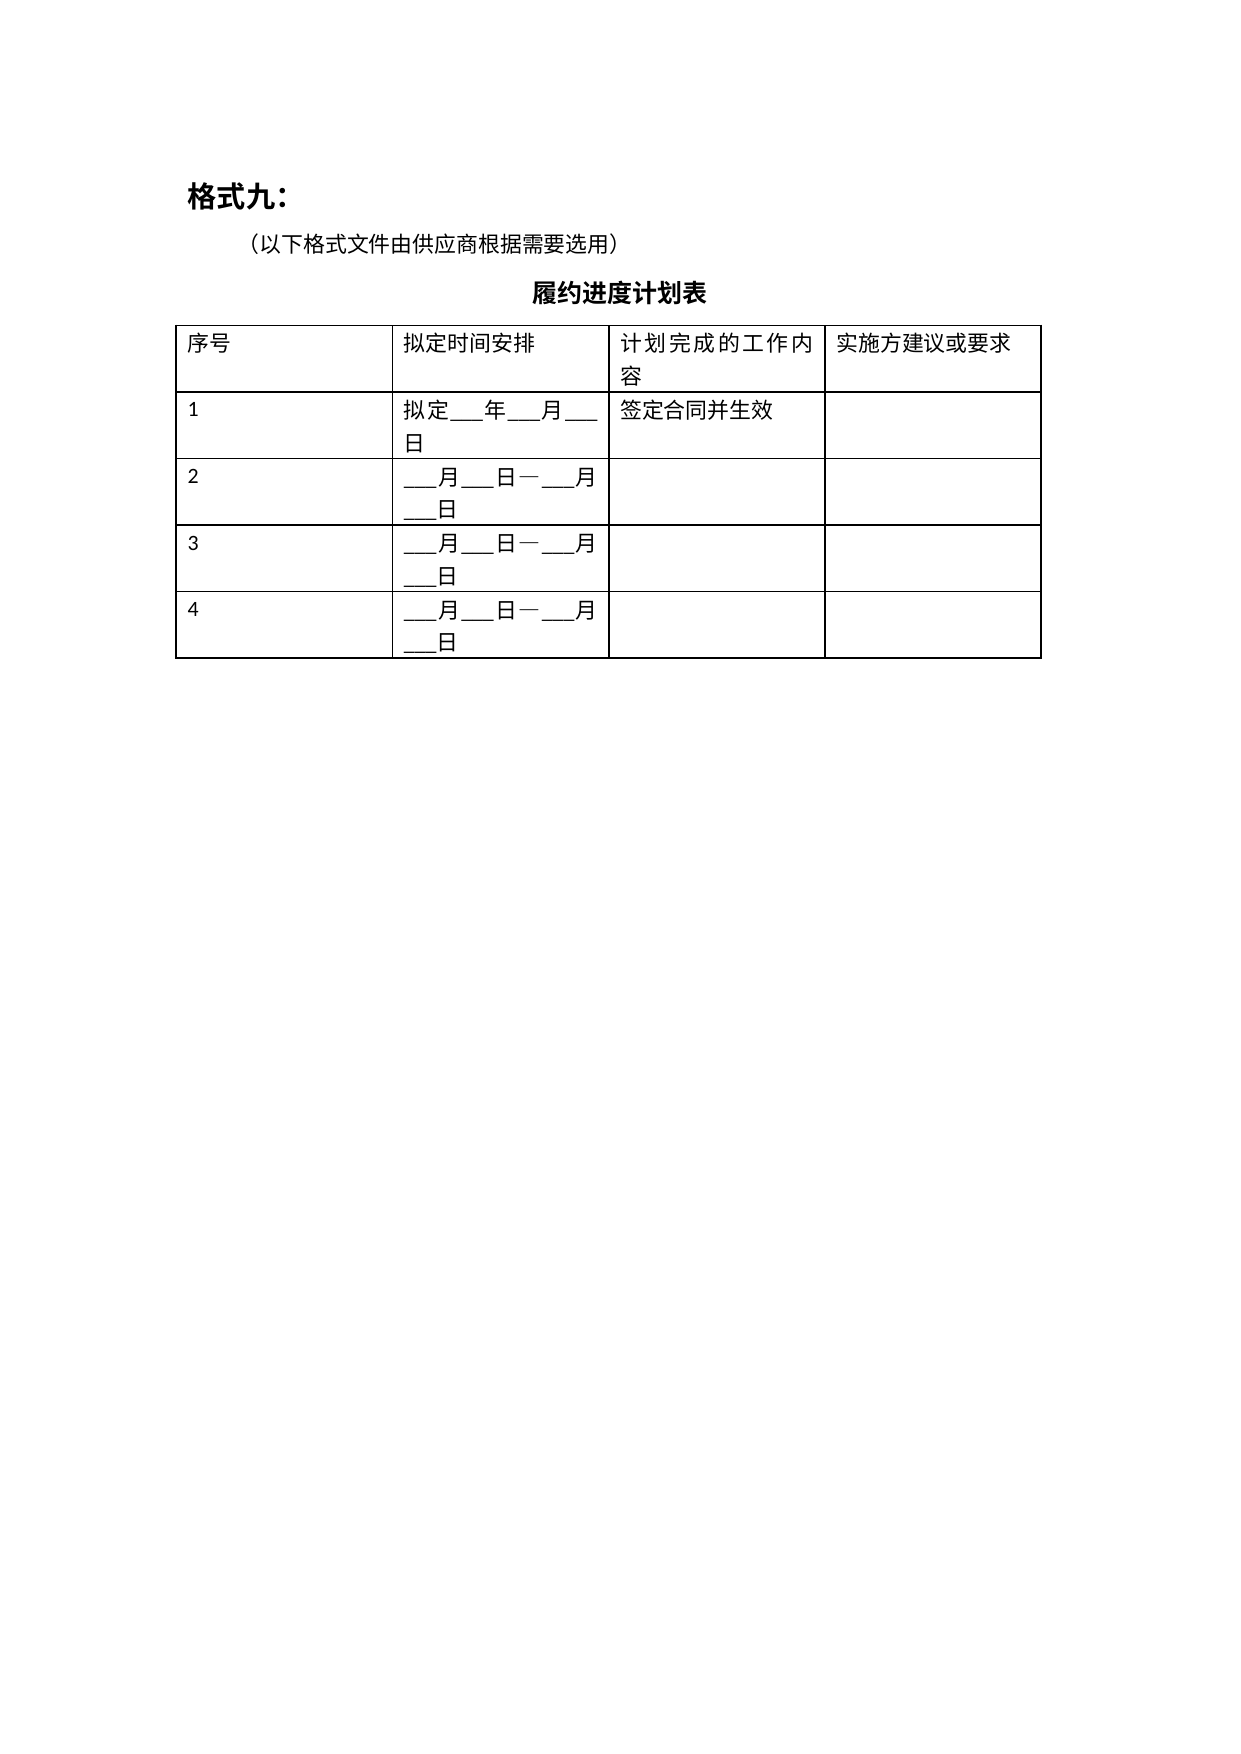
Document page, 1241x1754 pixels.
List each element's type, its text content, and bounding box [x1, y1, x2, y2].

table_cell 签定合同并生效 [610, 393, 824, 458]
table_cell ___月___日—___月___日 [393, 592, 608, 657]
table_cell [826, 393, 1040, 458]
text 履约进度计划表 [187, 259, 1053, 324]
text 格式九： [187, 162, 1053, 227]
table_header 计划完成的工作内容 [610, 326, 824, 391]
table_cell [610, 526, 824, 591]
table_cell [826, 592, 1040, 657]
table_cell 2 [177, 459, 392, 524]
text （以下格式文件由供应商根据需要选用） [187, 227, 1053, 259]
table_header 实施方建议或要求 [826, 326, 1040, 391]
table_cell 4 [177, 592, 392, 657]
table_cell ___月___日—___月___日 [393, 459, 608, 524]
table_header 序号 [177, 326, 392, 391]
table_cell [610, 459, 824, 524]
table_cell [826, 459, 1040, 524]
table_cell 拟定___年___月___日 [393, 393, 608, 458]
table_cell [826, 526, 1040, 591]
table_cell 3 [177, 526, 392, 591]
table_cell [610, 592, 824, 657]
table_cell ___月___日—___月___日 [393, 526, 608, 591]
table_header 拟定时间安排 [393, 326, 608, 391]
table_cell 1 [177, 393, 392, 458]
